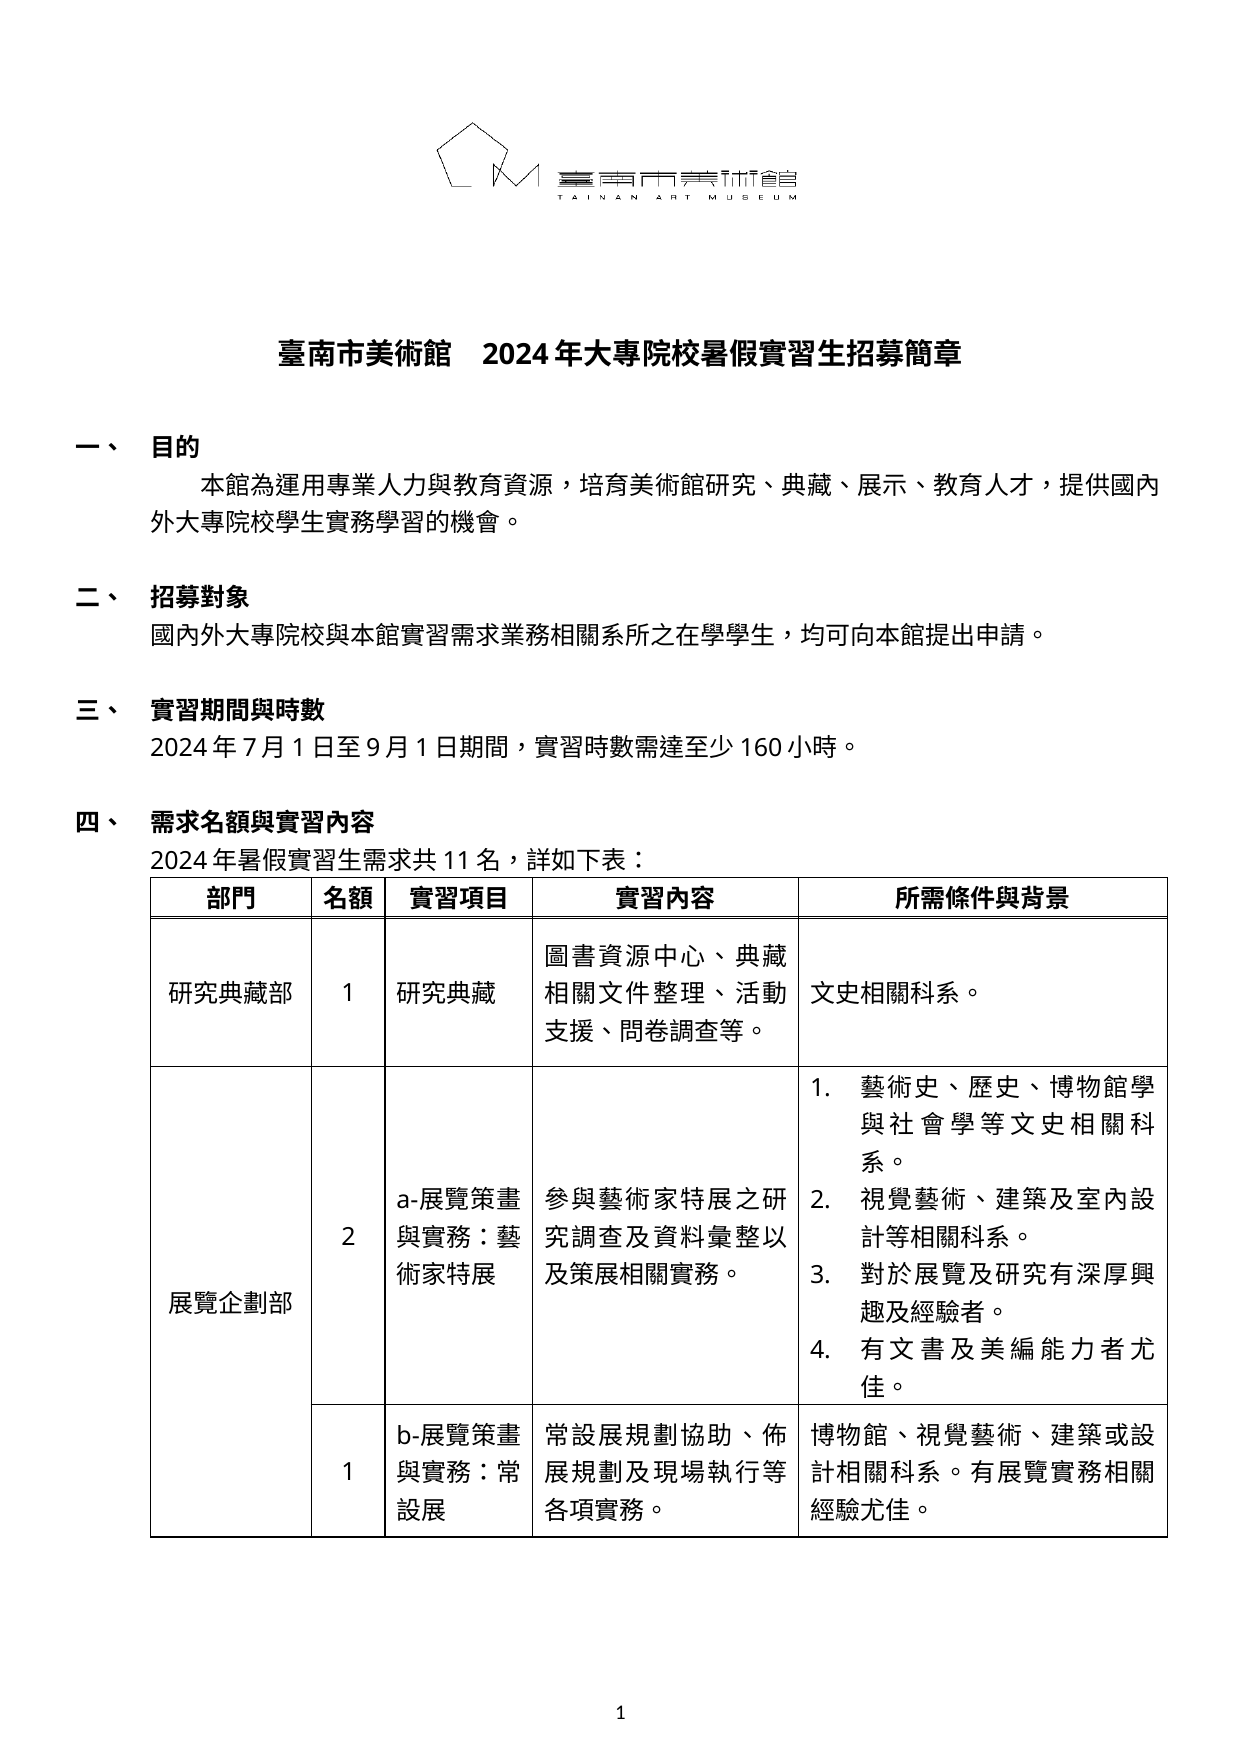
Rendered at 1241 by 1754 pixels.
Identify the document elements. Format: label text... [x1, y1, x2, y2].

table_cell 常設展規劃協助、佈展規劃及現場執行等各項實務。 [533, 1405, 798, 1536]
table_header 所需條件與背景 [799, 878, 1167, 916]
list 招募對象 [75, 577, 1165, 614]
table_cell 博物館、視覺藝術、建築或設計相關科系。有展覽實務相關經驗尤佳。 [799, 1405, 1167, 1536]
table_cell 藝術史、歷史、博物館學與社會學等文史相關科系。 視覺藝術、建築及室內設計等相關科系。 對於展覽及研究有深厚興趣及經驗者。 有文書及美編能力者尤佳。 [799, 1067, 1167, 1404]
table_cell 文史相關科系。 [799, 919, 1167, 1066]
list 2024年暑假實習生需求共11名，詳如下表： [150, 839, 1165, 877]
table_cell a-展覽策畫與實務：藝術家特展 [386, 1067, 532, 1404]
table_cell 參與藝術家特展之研究調查及資料彙整以及策展相關實務。 [533, 1067, 798, 1404]
list 實習期間與時數 [75, 689, 1165, 727]
table_cell 展覽企劃部 [151, 1067, 311, 1536]
list 國內外大專院校與本館實習需求業務相關系所之在學學生，均可向本館提出申請。 [150, 614, 1165, 652]
list 2024年7月1日至9月1日期間，實習時數需達至少160小時。 [150, 727, 1165, 764]
picture [428, 112, 807, 207]
table_header 實習項目 [386, 878, 532, 916]
table_header 實習內容 [533, 878, 798, 916]
table_header 部門 [151, 878, 311, 916]
list 目的 [75, 427, 1165, 464]
text 臺南市美術館 2024年大專院校暑假實習生招募簡章 [75, 314, 1165, 389]
table_cell 2 [312, 1067, 384, 1404]
table_cell 1 [312, 919, 384, 1066]
text 本館為運用專業人力與教育資源，培育美術館研究、典藏、展示、教育人才，提供國內外大專院校學生實務學習的機會。 [150, 464, 1165, 539]
table_header 名額 [312, 878, 384, 916]
table_cell 研究典藏部 [151, 919, 311, 1066]
table_cell 圖書資源中心、典藏相關文件整理、活動支援、問卷調查等。 [533, 919, 798, 1066]
table_cell 1 [312, 1405, 384, 1536]
table_cell 研究典藏 [386, 919, 532, 1066]
table_cell b-展覽策畫與實務：常設展 [386, 1405, 532, 1536]
list 需求名額與實習內容 [75, 802, 1165, 839]
